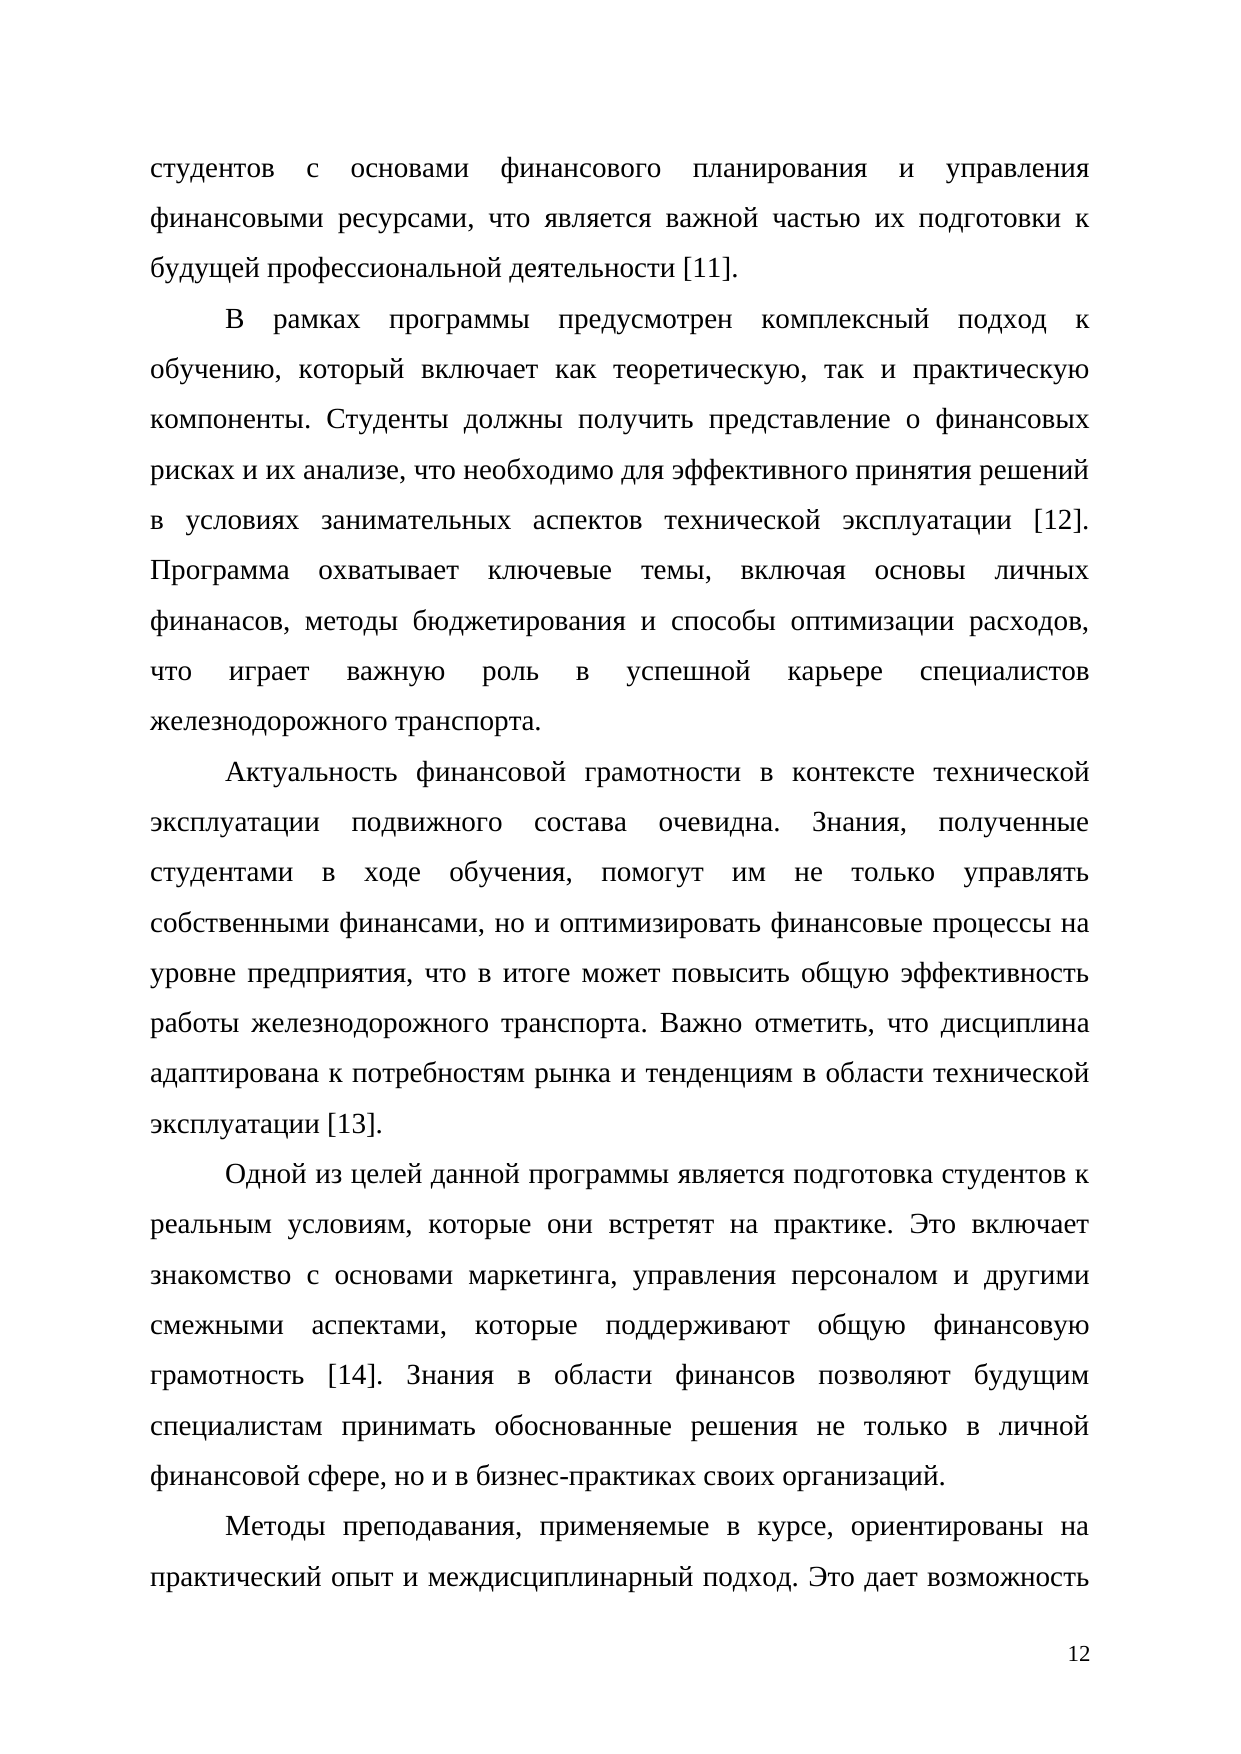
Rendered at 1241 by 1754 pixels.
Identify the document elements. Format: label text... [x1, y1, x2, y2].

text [150, 1508, 1090, 1592]
text Одной из целей данной программы является подготовка студентов к реальным условиям, которые они встретят на практике. Это включает знакомство с основами маркетинга, управления персоналом и другими смежными аспектами, которые поддерживают общую финансовую грамотность [14]. Знания в области финансов позволяют будущим специалистам принимать обоснованные решения не только в личной финансовой сфере, но и в бизнес-практиках своих организаций. [150, 1156, 1090, 1492]
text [150, 150, 1090, 284]
text В рамках программы предусмотрен комплексный подход к обучению, который включает как теоретическую, так и практическую компоненты. Студенты должны получить представление о финансовых рисках и их анализе, что необходимо для эффективного принятия решений в условиях занимательных аспектов технической эксплуатации [12]. Программа охватывает ключевые темы, включая основы личных финанасов, методы бюджетирования и способы оптимизации расходов, что играет важную роль в успешной карьере специалистов железнодорожного транспорта. [150, 301, 1090, 737]
text Актуальность финансовой грамотности в контексте технической эксплуатации подвижного состава очевидна. Знания, полученные студентами в ходе обучения, помогут им не только управлять собственными финансами, но и оптимизировать финансовые процессы на уровне предприятия, что в итоге может повысить общую эффективность работы железнодорожного транспорта. Важно отметить, что дисциплина адаптирована к потребностям рынка и тенденциям в области технической эксплуатации [13]. [150, 754, 1090, 1139]
